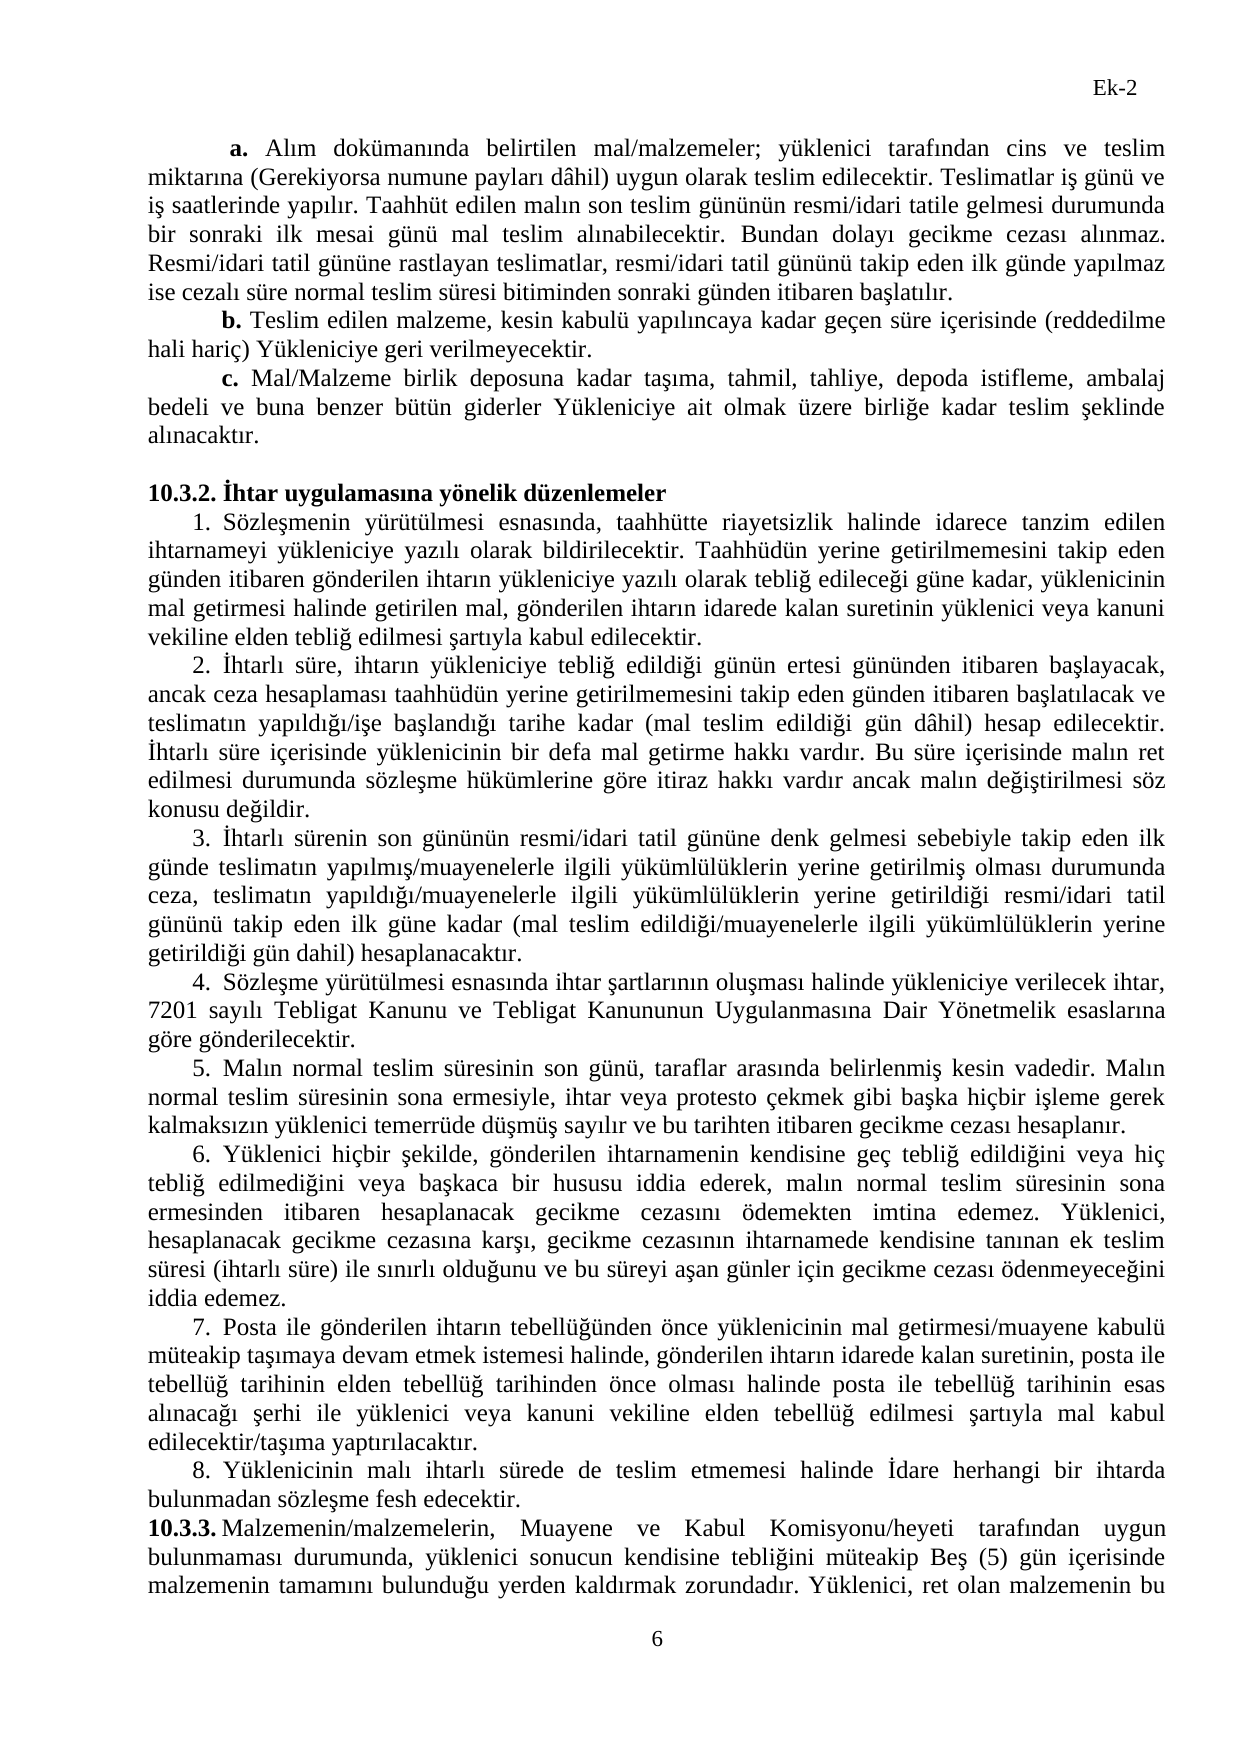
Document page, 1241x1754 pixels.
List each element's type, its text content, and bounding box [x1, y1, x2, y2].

list İhtarlı sürenin son gününün resmi/idari tatil gününe denk gelmesi sebebiyle takip eden ilk günde teslimatın yapılmış/muayenelerle ilgili yükümlülüklerin yerine getirilmiş olması durumunda ceza, teslimatın yapıldığı/muayenelerle ilgili yükümlülüklerin yerine getirildiği resmi/idari tatil gününü takip eden ilk güne kadar (mal teslim edildiği/muayenelerle ilgili yükümlülüklerin yerine getirildiği gün dahil) hesaplanacaktır. [148, 823, 1166, 967]
list Posta ile gönderilen ihtarın tebellüğünden önce yüklenicinin mal getirmesi/muayene kabulü müteakip taşımaya devam etmek istemesi halinde, gönderilen ihtarın idarede kalan suretinin, posta ile tebellüğ tarihinin elden tebellüğ tarihinden önce olması halinde posta ile tebellüğ tarihinin esas alınacağı şerhi ile yüklenici veya kanuni vekiline elden tebellüğ edilmesi şartıyla mal kabul edilecektir/taşıma yaptırılacaktır. [148, 1312, 1166, 1455]
text c. Mal/Malzeme birlik deposuna kadar taşıma, tahmil, tahliye, depoda istifleme, ambalaj bedeli ve buna benzer bütün giderler Yükleniciye ait olmak üzere birliğe kadar teslim şeklinde alınacaktır. [148, 363, 1166, 449]
text a. Alım dokümanında belirtilen mal/malzemeler; yüklenici tarafından cins ve teslim miktarına (Gerekiyorsa numune payları dâhil) uygun olarak teslim edilecektir. Teslimatlar iş günü ve iş saatlerinde yapılır. Taahhüt edilen malın son teslim gününün resmi/idari tatile gelmesi durumunda bir sonraki ilk mesai günü mal teslim alınabilecektir. Bundan dolayı gecikme cezası alınmaz. Resmi/idari tatil gününe rastlayan teslimatlar, resmi/idari tatil gününü takip eden ilk günde yapılmaz ise cezalı süre normal teslim süresi bitiminden sonraki günden itibaren başlatılır. [148, 133, 1166, 305]
list Malın normal teslim süresinin son günü, taraflar arasında belirlenmiş kesin vadedir. Malın normal teslim süresinin sona ermesiyle, ihtar veya protesto çekmek gibi başka hiçbir işleme gerek kalmaksızın yüklenici temerrüde düşmüş sayılır ve bu tarihten itibaren gecikme cezası hesaplanır. [148, 1053, 1166, 1139]
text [148, 1513, 1166, 1599]
list İhtarlı süre, ihtarın yükleniciye tebliğ edildiği günün ertesi gününden itibaren başlayacak, ancak ceza hesaplaması taahhüdün yerine getirilmemesini takip eden günden itibaren başlatılacak ve teslimatın yapıldığı/işe başlandığı tarihe kadar (mal teslim edildiği gün dâhil) hesap edilecektir. İhtarlı süre içerisinde yüklenicinin bir defa mal getirme hakkı vardır. Bu süre içerisinde malın ret edilmesi durumunda sözleşme hükümlerine göre itiraz hakkı vardır ancak malın değiştirilmesi söz konusu değildir. [148, 650, 1166, 823]
list Yüklenici hiçbir şekilde, gönderilen ihtarnamenin kendisine geç tebliğ edildiğini veya hiç tebliğ edilmediğini veya başkaca bir hususu iddia ederek, malın normal teslim süresinin sona ermesinden itibaren hesaplanacak gecikme cezasını ödemekten imtina edemez. Yüklenici, hesaplanacak gecikme cezasına karşı, gecikme cezasının ihtarnamede kendisine tanınan ek teslim süresi (ihtarlı süre) ile sınırlı olduğunu ve bu süreyi aşan günler için gecikme cezası ödenmeyeceğini iddia edemez. [148, 1139, 1166, 1312]
text 10.3.2. İhtar uygulamasına yönelik düzenlemeler [148, 478, 1166, 507]
text b. Teslim edilen malzeme, kesin kabulü yapılıncaya kadar geçen süre içerisinde (reddedilme hali hariç) Yükleniciye geri verilmeyecektir. [148, 305, 1166, 363]
list Sözleşmenin yürütülmesi esnasında, taahhütte riayetsizlik halinde idarece tanzim edilen ihtarnameyi yükleniciye yazılı olarak bildirilecektir. Taahhüdün yerine getirilmemesini takip eden günden itibaren gönderilen ihtarın yükleniciye yazılı olarak tebliğ edileceği güne kadar, yüklenicinin mal getirmesi halinde getirilen mal, gönderilen ihtarın idarede kalan suretinin yüklenici veya kanuni vekiline elden tebliğ edilmesi şartıyla kabul edilecektir. [148, 507, 1166, 650]
list Sözleşme yürütülmesi esnasında ihtar şartlarının oluşması halinde yükleniciye verilecek ihtar, 7201 sayılı Tebligat Kanunu ve Tebligat Kanununun Uygulanmasına Dair Yönetmelik esaslarına göre gönderilecektir. [148, 967, 1166, 1053]
list Yüklenicinin malı ihtarlı sürede de teslim etmemesi halinde İdare herhangi bir ihtarda bulunmadan sözleşme fesh edecektir. [148, 1455, 1166, 1513]
